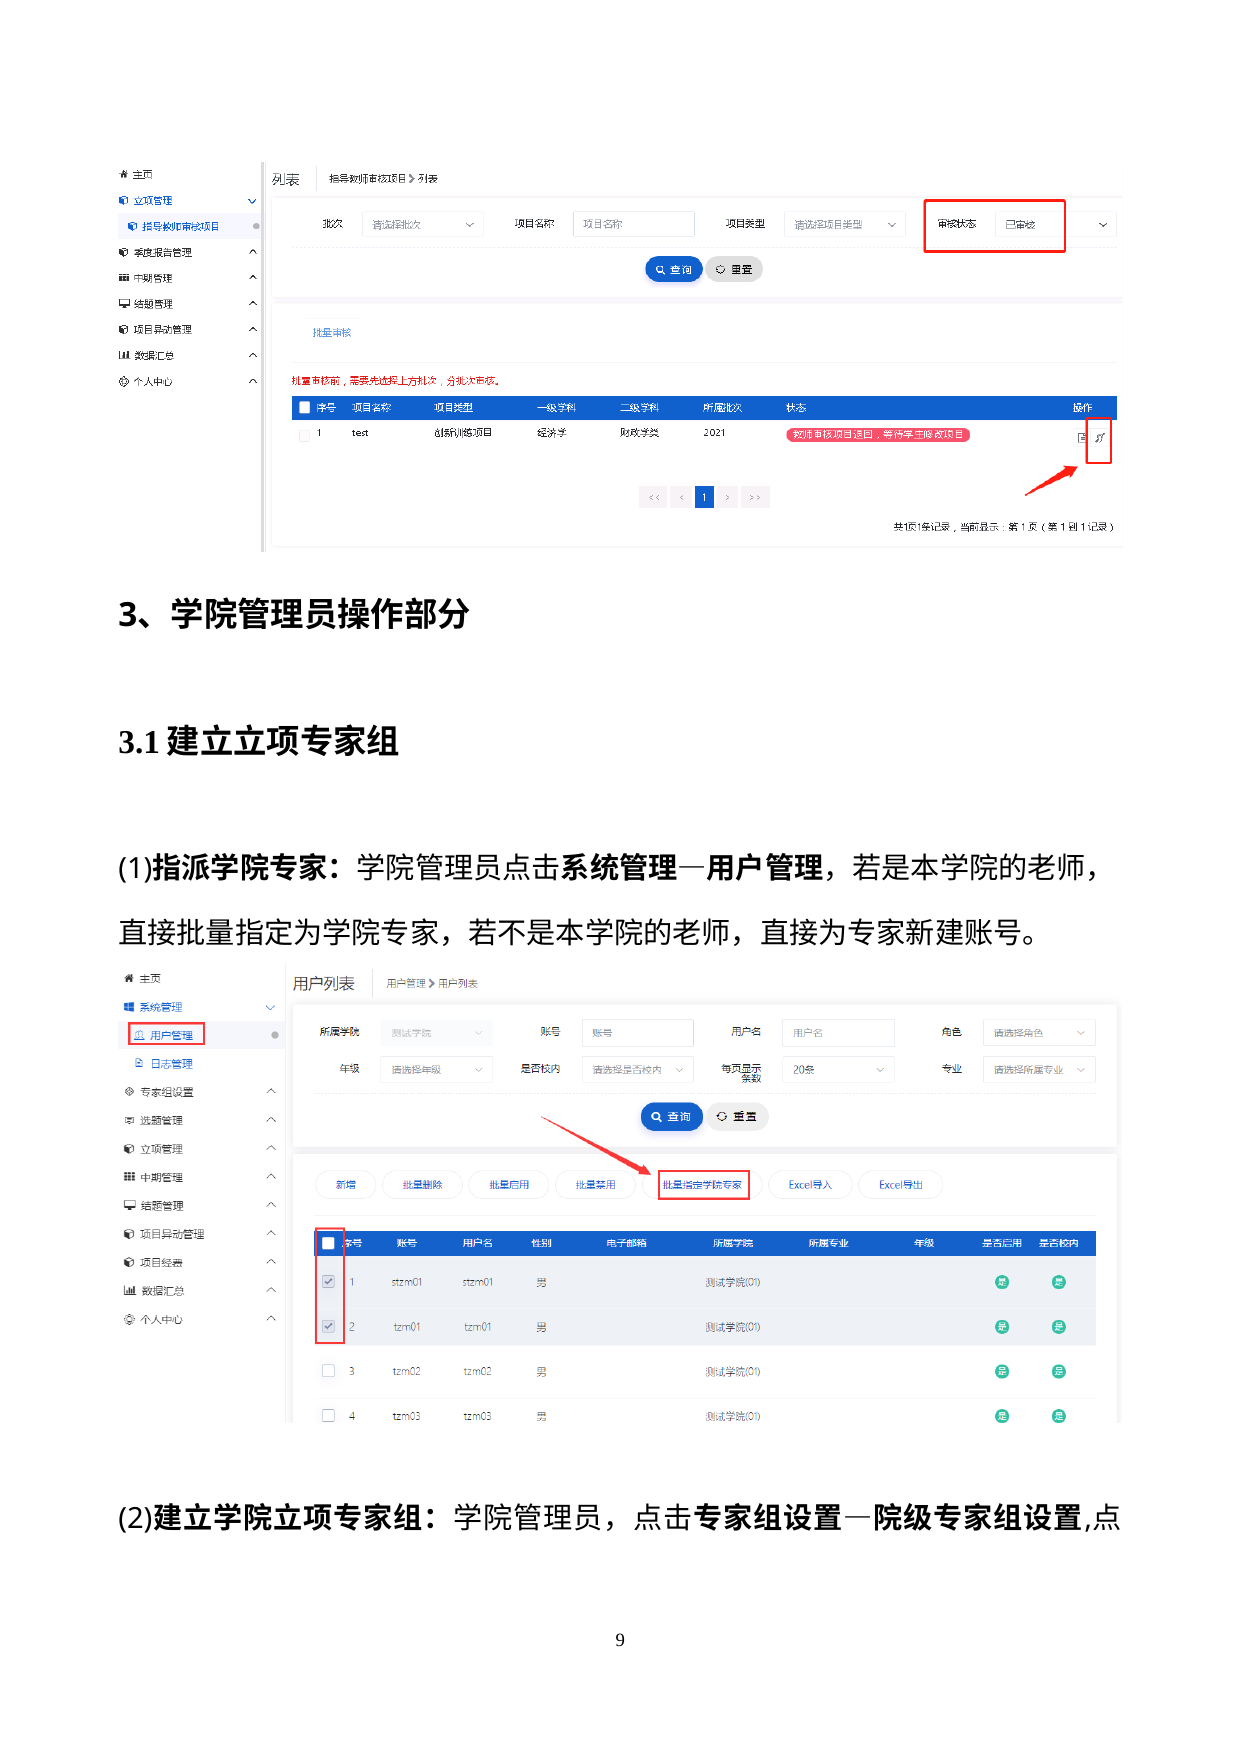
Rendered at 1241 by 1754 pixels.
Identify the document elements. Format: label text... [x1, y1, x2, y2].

picture [118, 963, 1123, 1423]
picture [118, 162, 1123, 552]
text (1)指派学院专家：学院管理员点击系统管理—用户管理，若是本学院的老师，直接批量指定为学院专家，若不是本学院的老师，直接为专家新建账号。 [118, 834, 1122, 963]
subtitle 3、学院管理员操作部分 [118, 579, 1122, 644]
subtitle 3.1建立立项专家组 [118, 706, 1122, 771]
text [118, 1484, 1122, 1549]
